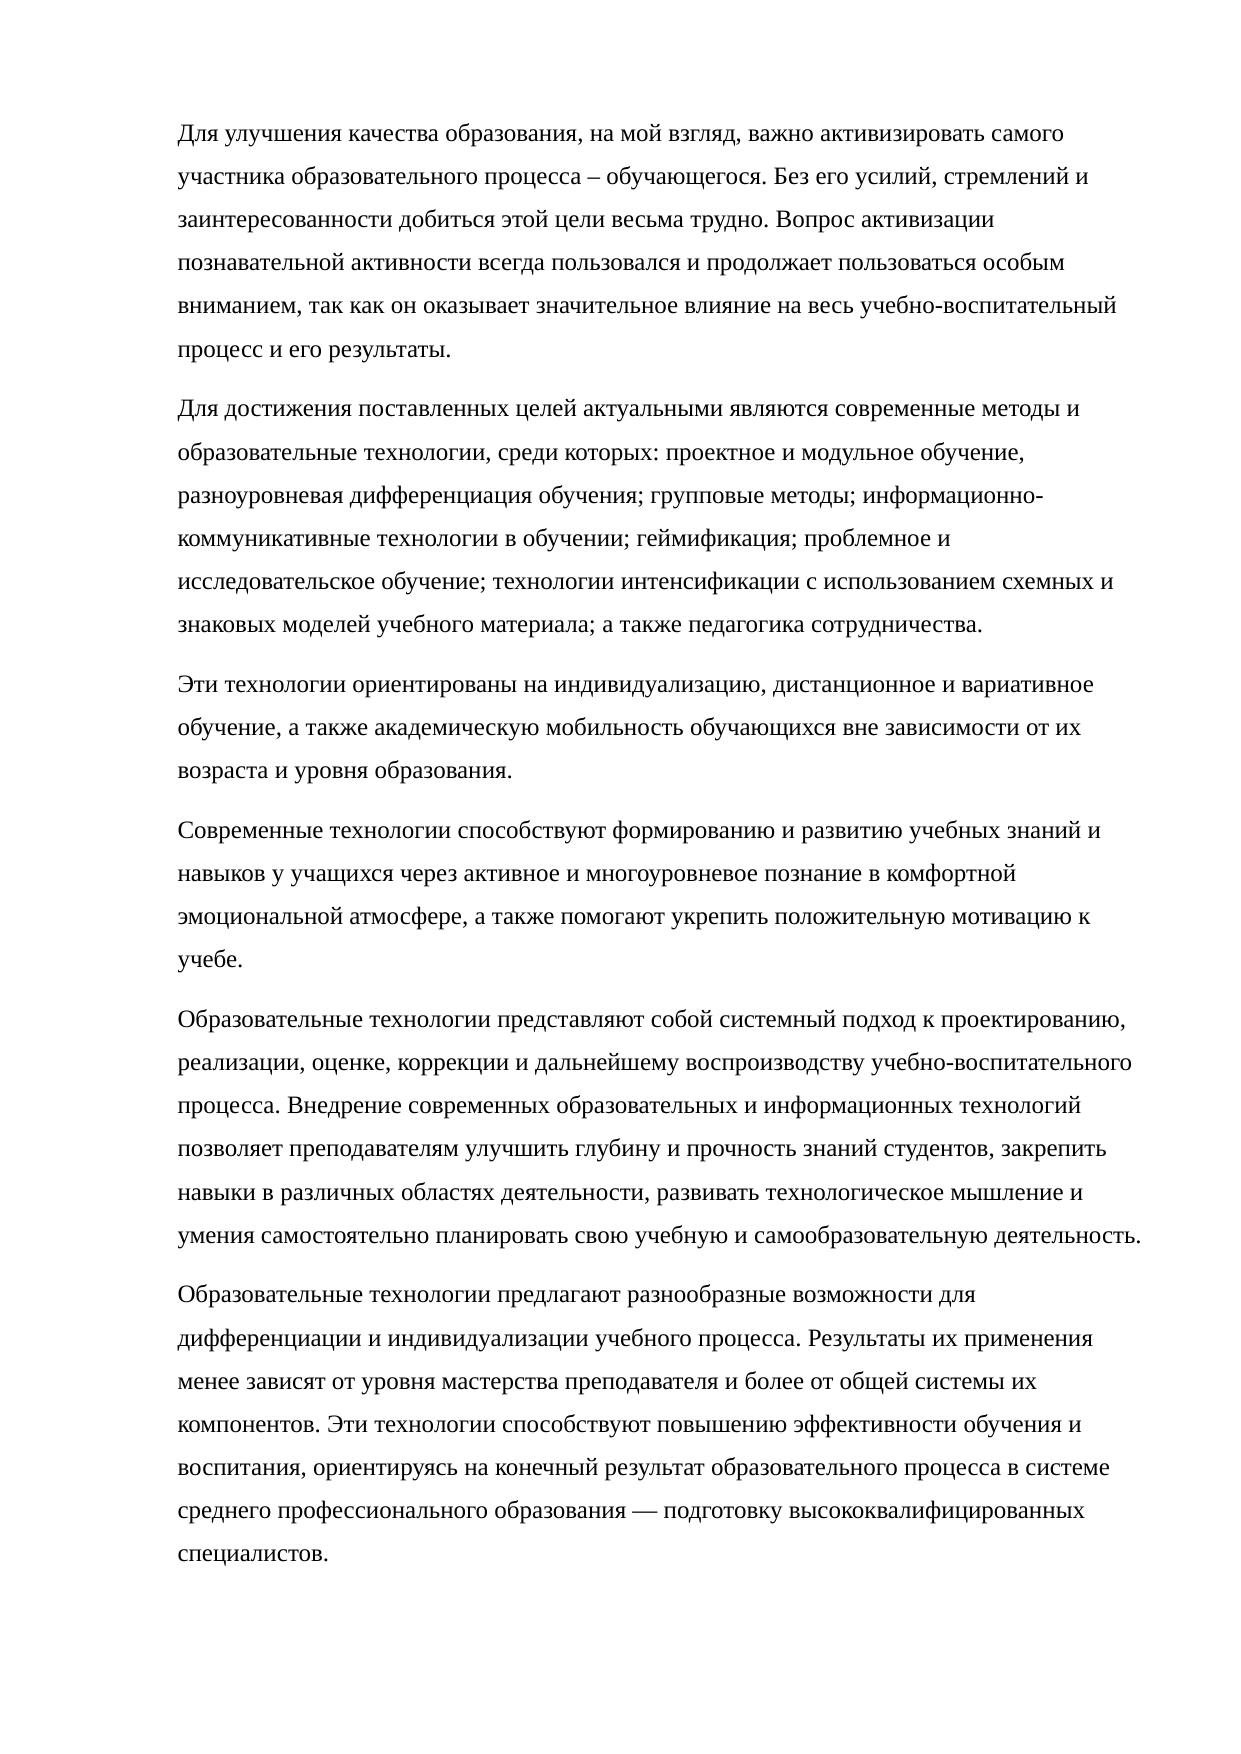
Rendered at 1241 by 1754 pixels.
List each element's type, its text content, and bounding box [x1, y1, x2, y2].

text Для улучшения качества образования, на мой взгляд, важно активизировать самого участника образовательного процесса – обучающегося. Без его усилий, стремлений и заинтересованности добиться этой цели весьма трудно. Вопрос активизации познавательной активности всегда пользовался и продолжает пользоваться особым вниманием, так как он оказывает значительное влияние на весь учебно-воспитательный процесс и его результаты. [177, 118, 1152, 362]
text Для достижения поставленных целей актуальными являются современные методы и образовательные технологии, среди которых: проектное и модульное обучение, разноуровневая дифференциация обучения; групповые методы; информационно-коммуникативные технологии в обучении; геймификация; проблемное и исследовательское обучение; технологии интенсификации с использованием схемных и знаковых моделей учебного материала; а также педагогика сотрудничества. [177, 393, 1152, 638]
text Современные технологии способствуют формированию и развитию учебных знаний и навыков у учащихся через активное и многоуровневое познание в комфортной эмоциональной атмосфере, а также помогают укрепить положительную мотивацию к учебе. [177, 815, 1152, 973]
text Образовательные технологии представляют собой системный подход к проектированию, реализации, оценке, коррекции и дальнейшему воспроизводству учебно-воспитательного процесса. Внедрение современных образовательных и информационных технологий позволяет преподавателям улучшить глубину и прочность знаний студентов, закрепить навыки в различных областях деятельности, развивать технологическое мышление и умения самостоятельно планировать свою учебную и самообразовательную деятельность. [177, 1004, 1152, 1248]
text Образовательные технологии предлагают разнообразные возможности для дифференциации и индивидуализации учебного процесса. Результаты их применения менее зависят от уровня мастерства преподавателя и более от общей системы их компонентов. Эти технологии способствуют повышению эффективности обучения и воспитания, ориентируясь на конечный результат образовательного процесса в системе среднего профессионального образования — подготовку высококвалифицированных специалистов. [177, 1279, 1152, 1567]
text Эти технологии ориентированы на индивидуализацию, дистанционное и вариативное обучение, а также академическую мобильность обучающихся вне зависимости от их возраста и уровня образования. [177, 669, 1152, 784]
